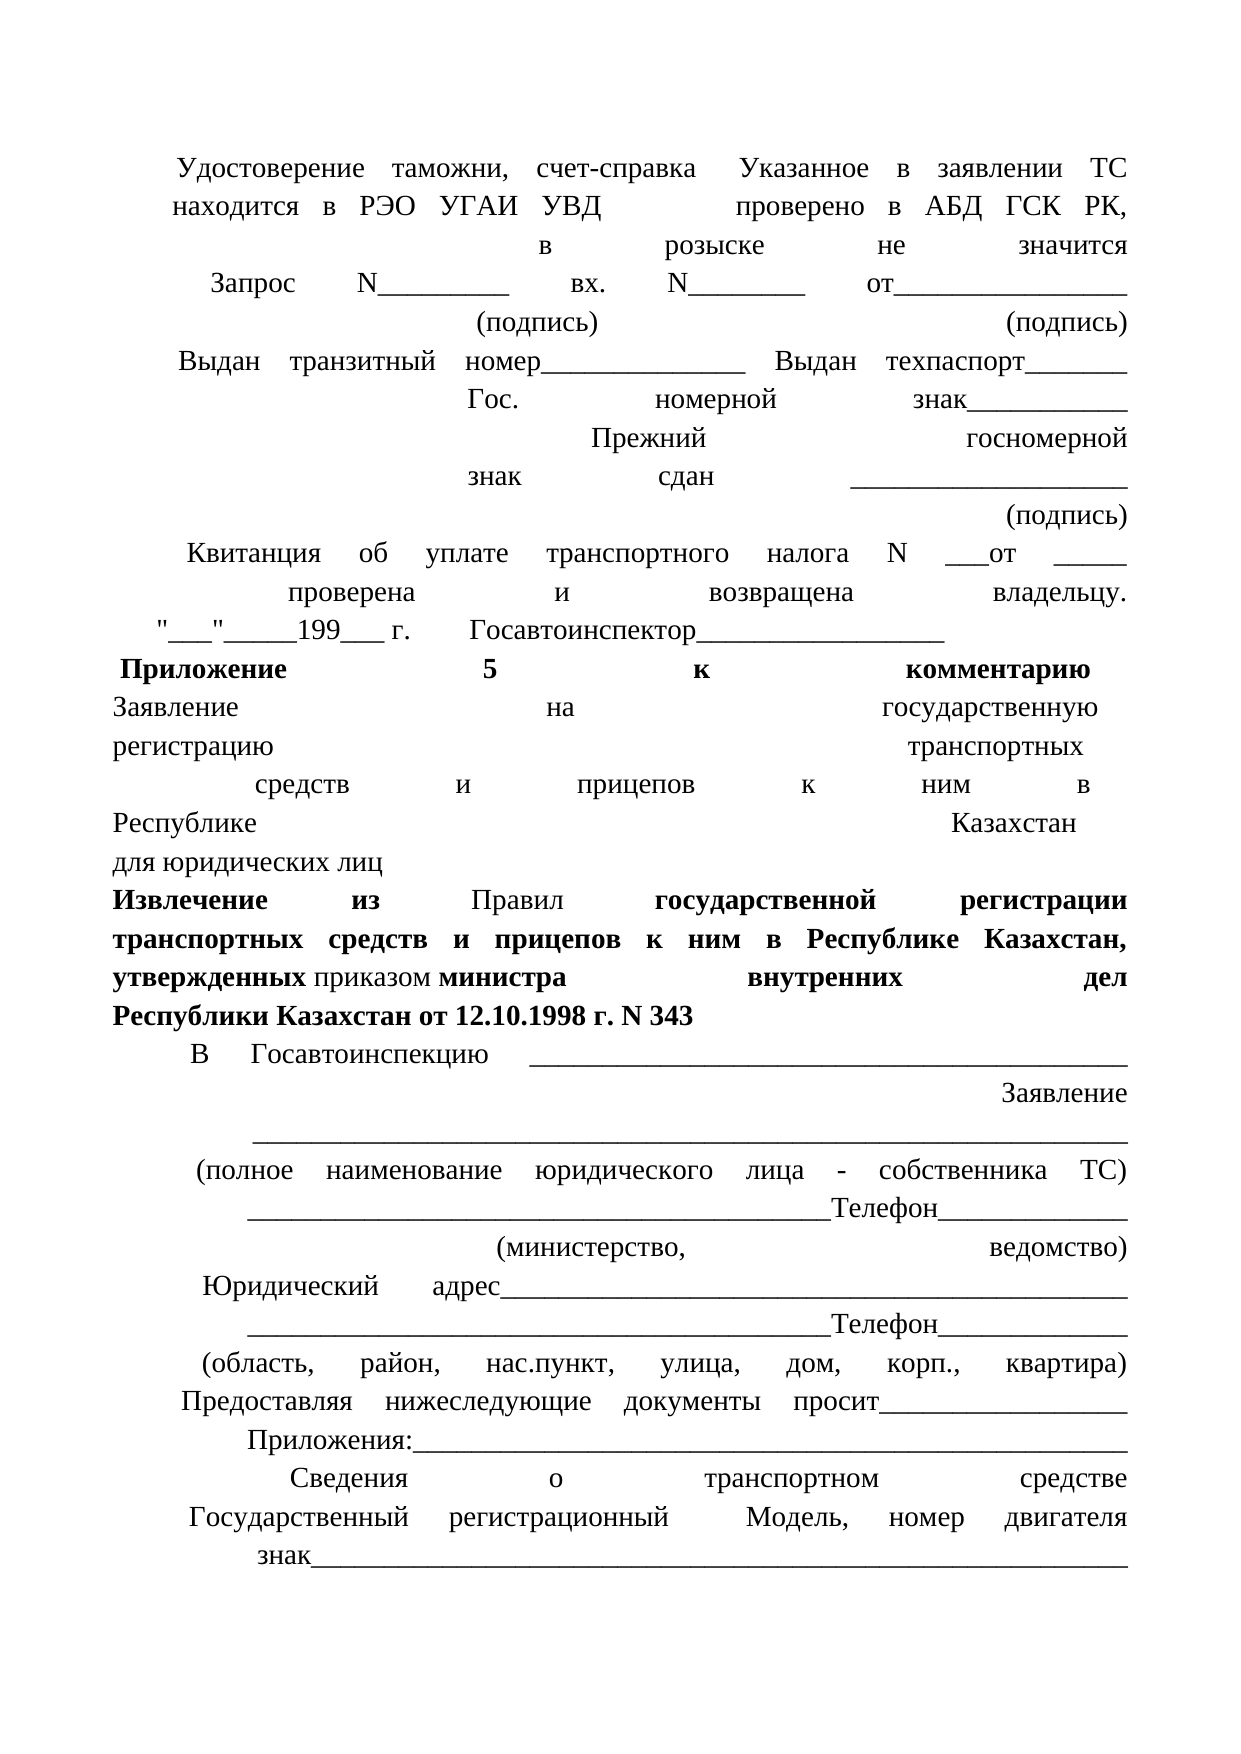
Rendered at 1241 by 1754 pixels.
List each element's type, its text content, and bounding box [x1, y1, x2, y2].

text Извлечение из Правил государственной регистрации транспортных средств и прицепов к ним в Республике Казахстан, утвержденных приказом министра внутренних дел Республики Казахстан от 12.10.1998 г. N 343 [112, 882, 1128, 1031]
text Приложение 5 к комментарию Заявление на государственную регистрацию транспортных средств и прицепов к ним в Республике Казахстан для юридических лиц [112, 651, 1128, 877]
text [112, 150, 1128, 646]
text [112, 1036, 1128, 1571]
